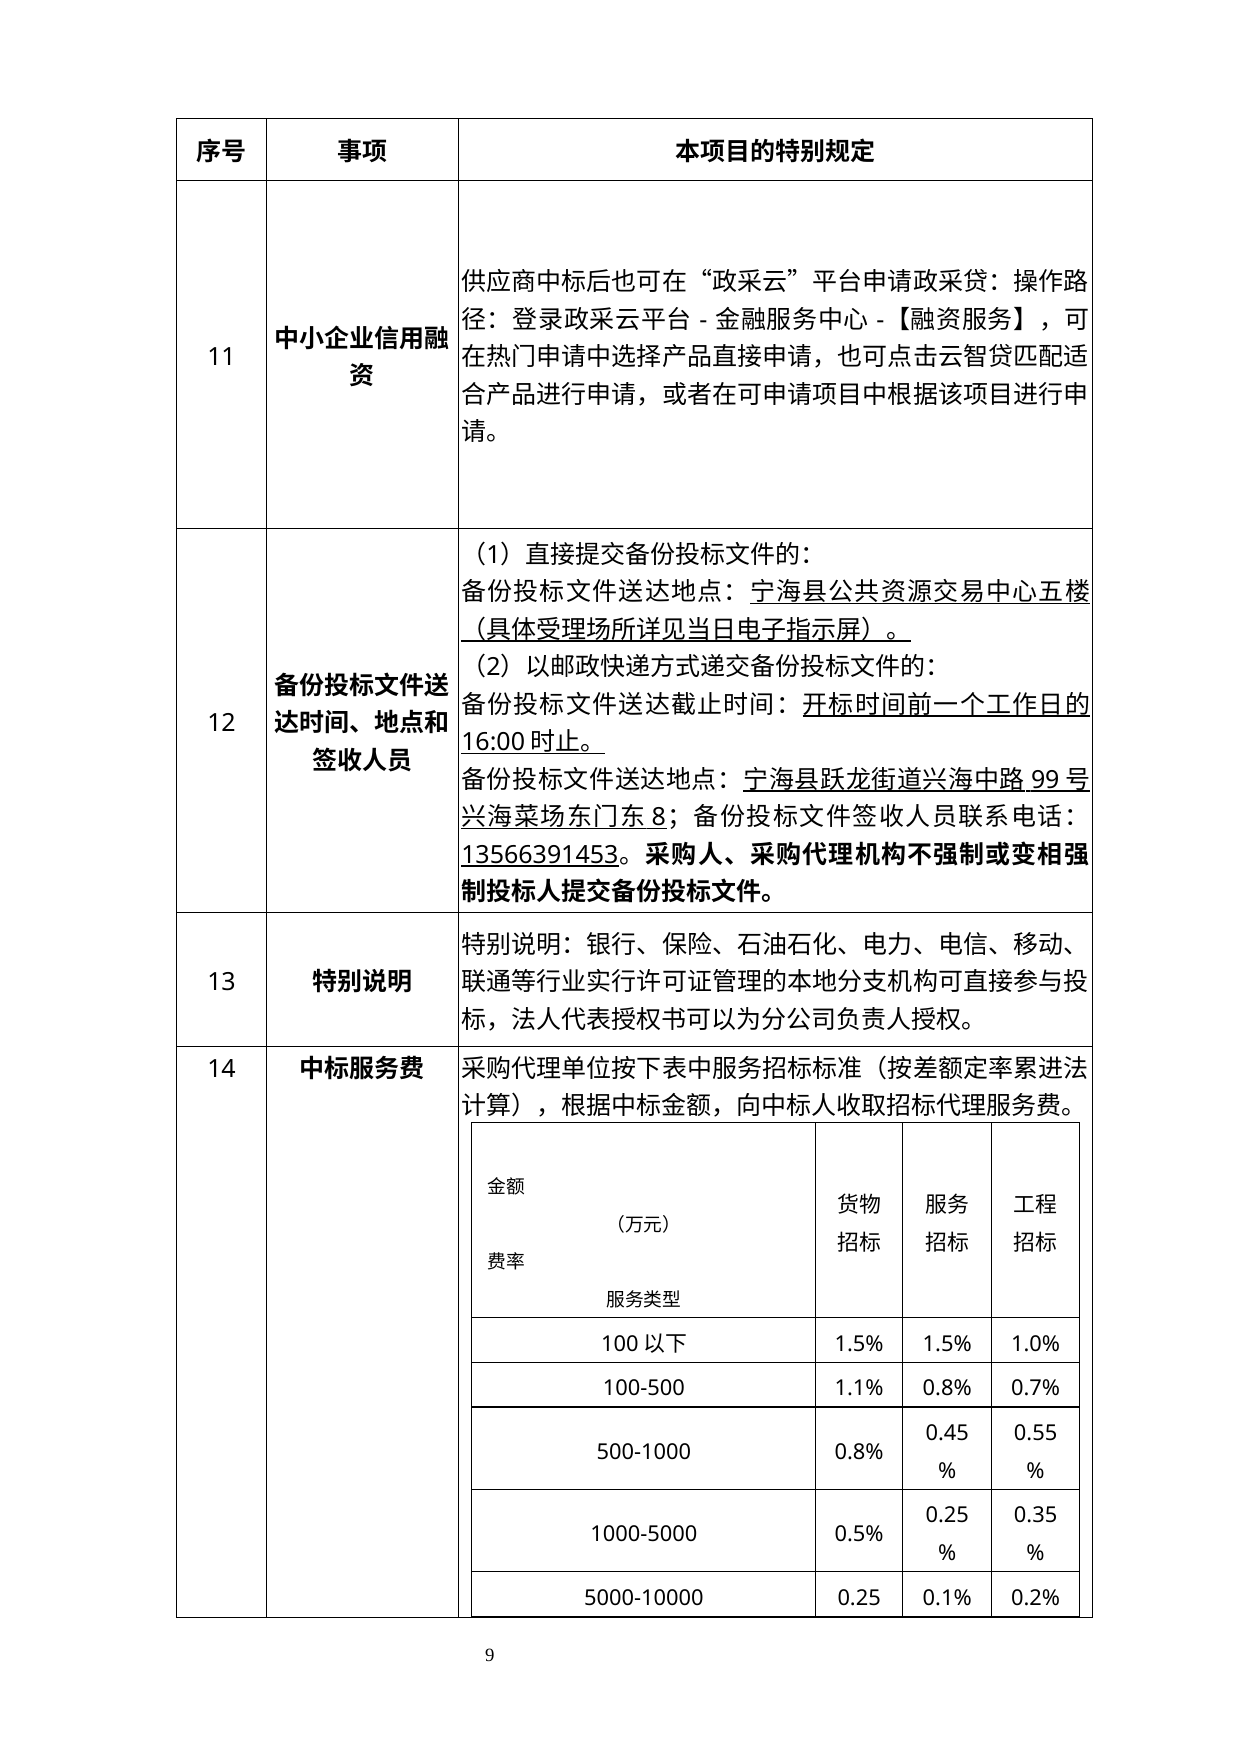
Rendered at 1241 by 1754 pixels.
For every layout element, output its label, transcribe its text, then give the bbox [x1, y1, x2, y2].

table_cell 13 [177, 913, 266, 1046]
table_cell 特别说明 [267, 913, 458, 1046]
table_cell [459, 1047, 1092, 1617]
table_cell 12 [177, 529, 266, 912]
table_header 本项目的特别规定 [459, 119, 1092, 179]
table_cell 备份投标文件送达时间、地点和签收人员 [267, 529, 458, 912]
table_header 序号 [177, 119, 266, 179]
table_cell 11 [177, 181, 266, 528]
table_cell 供应商中标后也可在“政采云”平台申请政采贷：操作路径：登录政采云平台 - 金融服务中心 -【融资服务】，可在热门申请中选择产品直接申请，也可点击云智贷匹配适合产品进行申请，或者在可申请项目中根据该项目进行申请。 [459, 181, 1092, 528]
table_cell （1）直接提交备份投标文件的： 备份投标文件送达地点：宁海县公共资源交易中心五楼（具体受理场所详见当日电子指示屏）。 （2）以邮政快递方式递交备份投标文件的： 备份投标文件送达截止时间：开标时间前一个工作日的16:00时止。 备份投标文件送达地点：宁海县跃龙街道兴海中路99号兴海菜场东门东8；备份投标文件签收人员联系电话：13566391453。采购人、采购代理机构不强制或变相强制投标人提交备份投标文件。 [459, 529, 1092, 912]
table_cell 14 [177, 1047, 266, 1617]
table_cell 中标服务费 [267, 1047, 458, 1617]
table_cell 特别说明：银行、保险、石油石化、电力、电信、移动、联通等行业实行许可证管理的本地分支机构可直接参与投标，法人代表授权书可以为分公司负责人授权。 [459, 913, 1092, 1046]
table_cell 中小企业信用融资 [267, 181, 458, 528]
table_header 事项 [267, 119, 458, 179]
